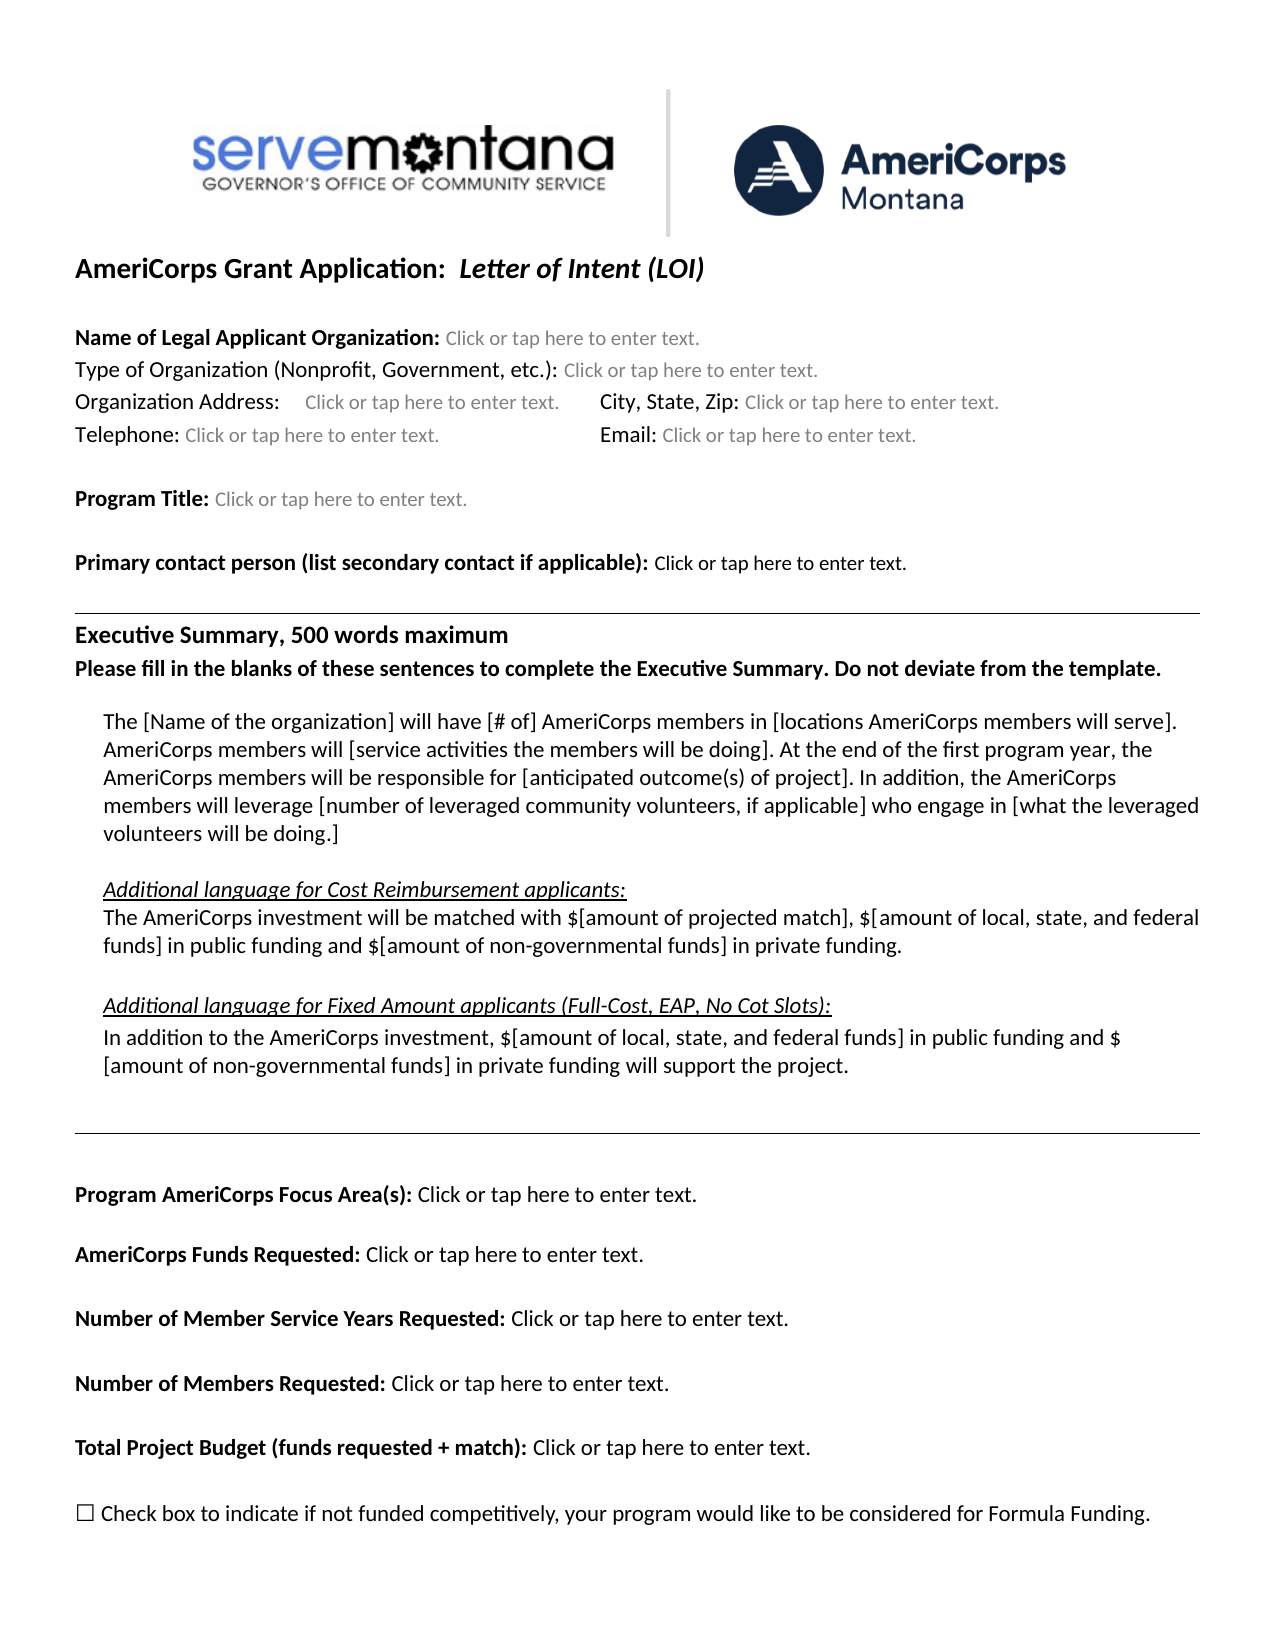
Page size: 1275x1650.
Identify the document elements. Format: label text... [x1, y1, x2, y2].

text Please fill in the blanks of these sentences to complete the Executive Summary. Do not deviate from the template. [75, 654, 1200, 682]
text AmeriCorps Funds Requested: [75, 1240, 1200, 1268]
picture [150, 75, 1125, 250]
text Telephone: Email: [75, 420, 1200, 448]
text Program AmeriCorps Focus Area(s): [75, 1180, 1200, 1208]
text Number of Members Requested: [75, 1369, 1200, 1397]
text Additional language for Fixed Amount applicants (Full-Cost, EAP, No Cot Slots): [75, 991, 1200, 1019]
text Organization Address: City, State, Zip: [75, 387, 1200, 416]
text Number of Member Service Years Requested: [75, 1304, 1200, 1332]
text AmeriCorps Grant Application: Letter of Intent (LOI) [75, 250, 1200, 286]
text Type of Organization (Nonprofit, Government, etc.): [75, 355, 1200, 383]
subtitle In addition to the AmeriCorps investment, $[] in public funding and $[] in private funding will support the project. [103, 1023, 1200, 1079]
subtitle The AmeriCorps investment will be matched with $[amount of projected match], $[] in public funding and $[] in private funding. [103, 903, 1200, 959]
text Name of Legal Applicant Organization: [75, 323, 1200, 351]
subtitle Additional language for Cost Reimbursement applicants: [103, 875, 1200, 903]
text Total Project Budget (funds requested + match): [75, 1433, 1200, 1461]
text Check box to indicate if not funded competitively, your program would like to be considered for Formula Funding. [75, 1497, 1200, 1529]
text Program Title: [75, 484, 1200, 512]
text Executive Summary, 500 words maximum [75, 619, 1200, 649]
subtitle The [] will have [] AmeriCorps members in []. AmeriCorps members will []. At the end of the first program year, the AmeriCorps members will be responsible for []. In addition, the AmeriCorps members will leverage [] who engage in [.] [103, 707, 1200, 847]
text Primary contact person (list secondary contact if applicable): [75, 548, 1200, 576]
